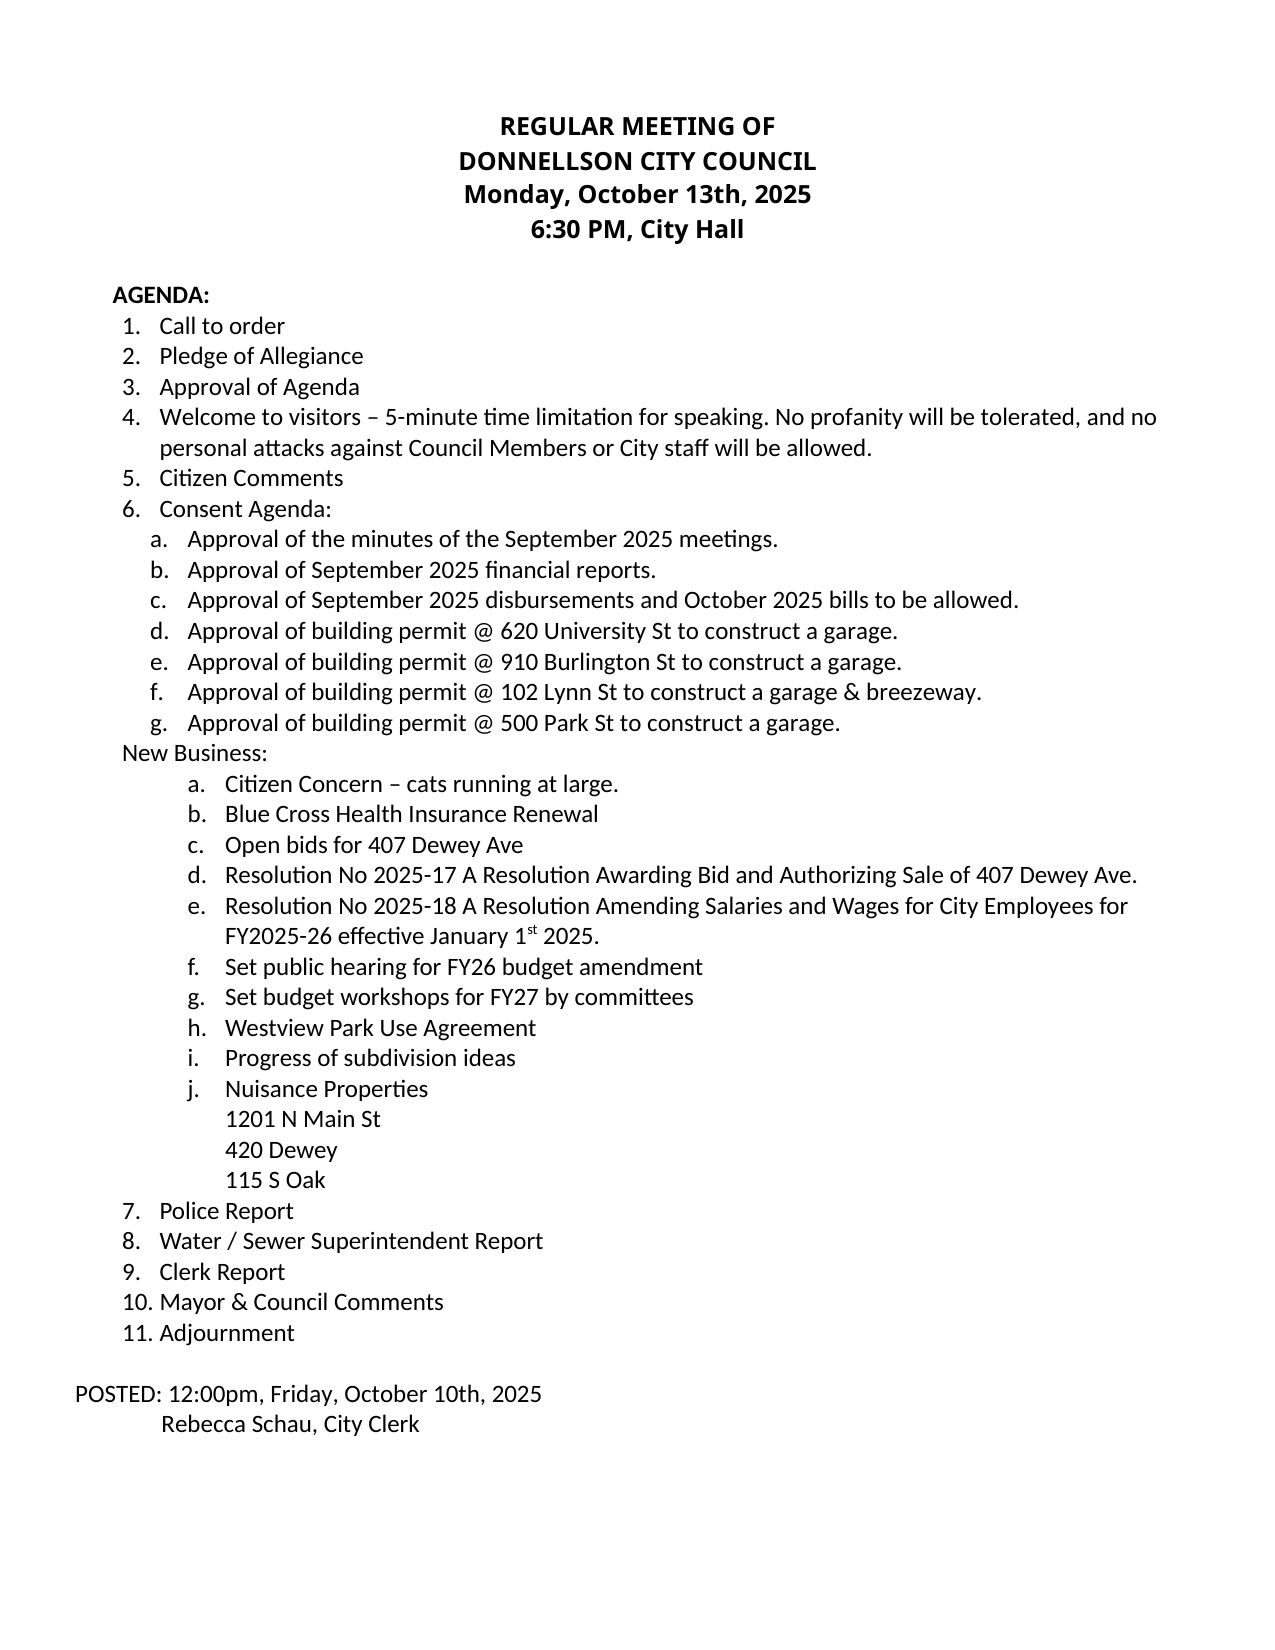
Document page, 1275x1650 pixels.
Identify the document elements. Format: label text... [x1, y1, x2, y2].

list Water / Sewer Superintendent Report [122, 1226, 1200, 1256]
list Welcome to visitors – 5-minute time limitation for speaking. No profanity will be tolerated, and no personal attacks against Council Members or City staff will be allowed. [122, 401, 1200, 462]
list Clerk Report [122, 1256, 1200, 1287]
list Citizen Comments [122, 462, 1200, 493]
list Approval of building permit @ 910 Burlington St to construct a garage. [150, 646, 1200, 676]
list Set budget workshops for FY27 by committees [187, 981, 1200, 1012]
list Adjournment [122, 1317, 1200, 1348]
text New Business: [122, 737, 1200, 768]
list Citizen Concern – cats running at large. [187, 768, 1200, 798]
list Approval of building permit @ 102 Lynn St to construct a garage & breezeway. [150, 676, 1200, 707]
list 420 Dewey [225, 1134, 1200, 1164]
list Mayor & Council Comments [122, 1287, 1200, 1317]
list Approval of building permit @ 500 Park St to construct a garage. [150, 707, 1200, 737]
text AGENDA: [75, 279, 1200, 310]
list Approval of the minutes of the September 2025 meetings. [150, 523, 1200, 554]
list Nuisance Properties [187, 1073, 1200, 1103]
list Progress of subdivision ideas [187, 1042, 1200, 1073]
list Resolution No 2025-18 A Resolution Amending Salaries and Wages for City Employees for FY2025-26 effective January 1st 2025. [187, 890, 1200, 951]
list Call to order [122, 310, 1200, 340]
list Pledge of Allegiance [122, 340, 1200, 371]
text Monday, October 13th, 2025 [75, 177, 1200, 211]
list 1201 N Main St [225, 1103, 1200, 1134]
list Police Report [122, 1195, 1200, 1226]
list Approval of September 2025 financial reports. [150, 554, 1200, 584]
list Open bids for 407 Dewey Ave [187, 829, 1200, 859]
list 115 S Oak [225, 1164, 1200, 1195]
text Rebecca Schau, City Clerk [75, 1409, 1200, 1439]
list Consent Agenda: [122, 493, 1200, 523]
list Approval of Agenda [122, 371, 1200, 401]
list Blue Cross Health Insurance Renewal [187, 798, 1200, 829]
list Resolution No 2025-17 A Resolution Awarding Bid and Authorizing Sale of 407 Dewey Ave. [187, 859, 1200, 890]
list Approval of September 2025 disbursements and October 2025 bills to be allowed. [150, 584, 1200, 615]
text DONNELLSON CITY COUNCIL [75, 143, 1200, 177]
text REGULAR MEETING OF [75, 109, 1200, 143]
text 6:30 PM, City Hall [75, 211, 1200, 245]
list Approval of building permit @ 620 University St to construct a garage. [150, 615, 1200, 646]
list Westview Park Use Agreement [187, 1012, 1200, 1042]
list Set public hearing for FY26 budget amendment [187, 951, 1200, 981]
text POSTED: 12:00pm, Friday, October 10th, 2025 [75, 1378, 1200, 1409]
